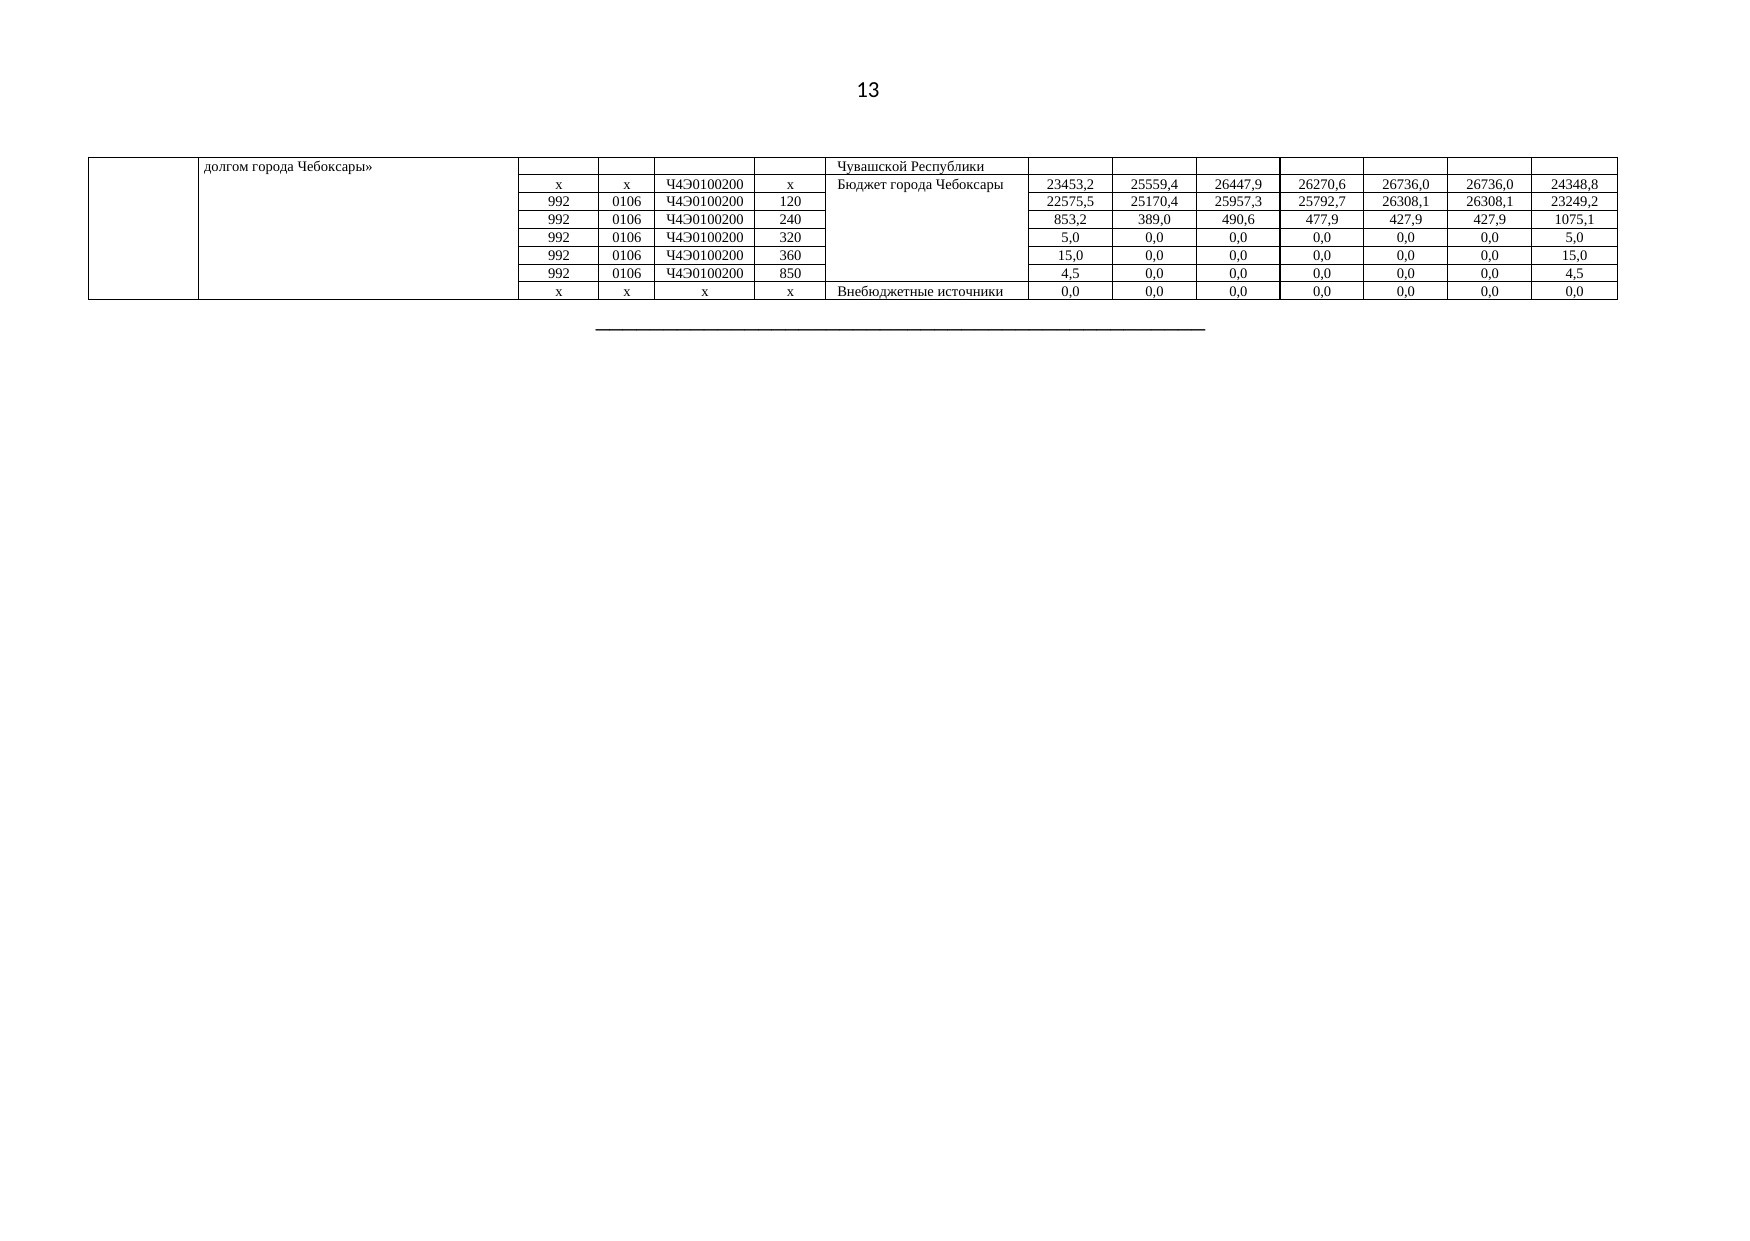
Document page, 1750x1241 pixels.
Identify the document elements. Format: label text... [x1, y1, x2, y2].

table_cell Ч4Э0100200 [655, 265, 754, 281]
table_cell Ч4Э0100200 [655, 193, 754, 210]
table_cell 0,0 [1448, 247, 1531, 263]
table_cell 0,0 [1364, 229, 1447, 246]
table_cell х [755, 175, 825, 192]
table_cell х [519, 175, 598, 192]
table_cell 0,0 [1364, 158, 1447, 174]
table_cell 0,0 [1113, 158, 1196, 174]
table_cell 0106 [599, 247, 654, 263]
table_cell Внебюджетные источники [826, 282, 1028, 299]
table_cell 992 [519, 193, 598, 210]
table_cell 853,2 [1029, 211, 1112, 228]
table_cell х [519, 282, 598, 299]
table_cell 992 [519, 229, 598, 246]
table_cell 0,0 [1197, 158, 1279, 174]
table_cell х [599, 158, 654, 174]
table_cell 0,0 [1197, 247, 1279, 263]
table_cell 0,0 [1448, 229, 1531, 246]
table_cell 0,0 [1364, 247, 1447, 263]
table_cell 0,0 [1197, 229, 1279, 246]
table_cell 240 [755, 211, 825, 228]
table_cell х [655, 158, 754, 174]
table_cell 389,0 [1113, 211, 1196, 228]
table_cell 0,0 [1448, 265, 1531, 281]
table_cell Ч4Э0100200 [655, 211, 754, 228]
table_cell х [655, 282, 754, 299]
table_cell 5,0 [1532, 229, 1617, 246]
table_cell 0,0 [1029, 158, 1112, 174]
table_cell 850 [755, 265, 825, 281]
table_cell 0,0 [1113, 282, 1196, 299]
table_cell 477,9 [1281, 211, 1363, 228]
table_cell 26736,0 [1448, 175, 1531, 192]
table_cell 5,0 [1029, 229, 1112, 246]
table_cell 992 [519, 211, 598, 228]
table_cell 25170,4 [1113, 193, 1196, 210]
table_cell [826, 158, 1028, 174]
table_cell 15,0 [1029, 247, 1112, 263]
table_cell 0,0 [1532, 158, 1617, 174]
table_cell 0106 [599, 229, 654, 246]
table_cell Ч4Э0100200 [655, 229, 754, 246]
table_cell х [755, 158, 825, 174]
table_cell 23249,2 [1532, 193, 1617, 210]
table_cell 0106 [599, 211, 654, 228]
table_cell Ч4Э0100200 [655, 247, 754, 263]
table_cell 0,0 [1281, 282, 1363, 299]
table_cell 0,0 [1113, 265, 1196, 281]
table_cell 0106 [599, 265, 654, 281]
table_cell 992 [519, 265, 598, 281]
table_cell 0,0 [1197, 282, 1279, 299]
table_cell 0,0 [1364, 282, 1447, 299]
table_cell Ч4Э0100200 [655, 175, 754, 192]
table_cell х [599, 175, 654, 192]
table_cell 0106 [599, 193, 654, 210]
table_cell 490,6 [1197, 211, 1279, 228]
table_cell 26270,6 [1281, 175, 1363, 192]
table_cell 26736,0 [1364, 175, 1447, 192]
table_cell 992 [519, 247, 598, 263]
table_cell 22575,5 [1029, 193, 1112, 210]
table_cell 0,0 [1029, 282, 1112, 299]
table_cell 0,0 [1281, 229, 1363, 246]
table_cell 120 [755, 193, 825, 210]
table_cell 0,0 [1113, 229, 1196, 246]
table_cell 0,0 [1113, 247, 1196, 263]
table_cell х [519, 158, 598, 174]
table_cell 26447,9 [1197, 175, 1279, 192]
table_cell 0,0 [1448, 158, 1531, 174]
table_cell 0,0 [1281, 247, 1363, 263]
table_cell 25957,3 [1197, 193, 1279, 210]
table_cell 0,0 [1281, 265, 1363, 281]
table_cell 1075,1 [1532, 211, 1617, 228]
table_cell 0,0 [1448, 282, 1531, 299]
table_cell 360 [755, 247, 825, 263]
table_cell 427,9 [1448, 211, 1531, 228]
table_cell х [755, 282, 825, 299]
table_cell 0,0 [1197, 265, 1279, 281]
table_cell х [599, 282, 654, 299]
table_cell 24348,8 [1532, 175, 1617, 192]
table_cell 4,5 [1532, 265, 1617, 281]
table_cell 0,0 [1532, 282, 1617, 299]
text _____________________________________________ [103, 302, 1638, 334]
table_cell 0,0 [1364, 265, 1447, 281]
table_cell 26308,1 [1448, 193, 1531, 210]
table_cell 23453,2 [1029, 175, 1112, 192]
table_cell 4,5 [1029, 265, 1112, 281]
table_cell 320 [755, 229, 825, 246]
table_cell Бюджет города Чебоксары [826, 175, 1028, 281]
table_cell 25792,7 [1281, 193, 1363, 210]
table_cell 15,0 [1532, 247, 1617, 263]
table_cell 25559,4 [1113, 175, 1196, 192]
table_cell 0,0 [1281, 158, 1363, 174]
table_cell 26308,1 [1364, 193, 1447, 210]
table_cell 427,9 [1364, 211, 1447, 228]
